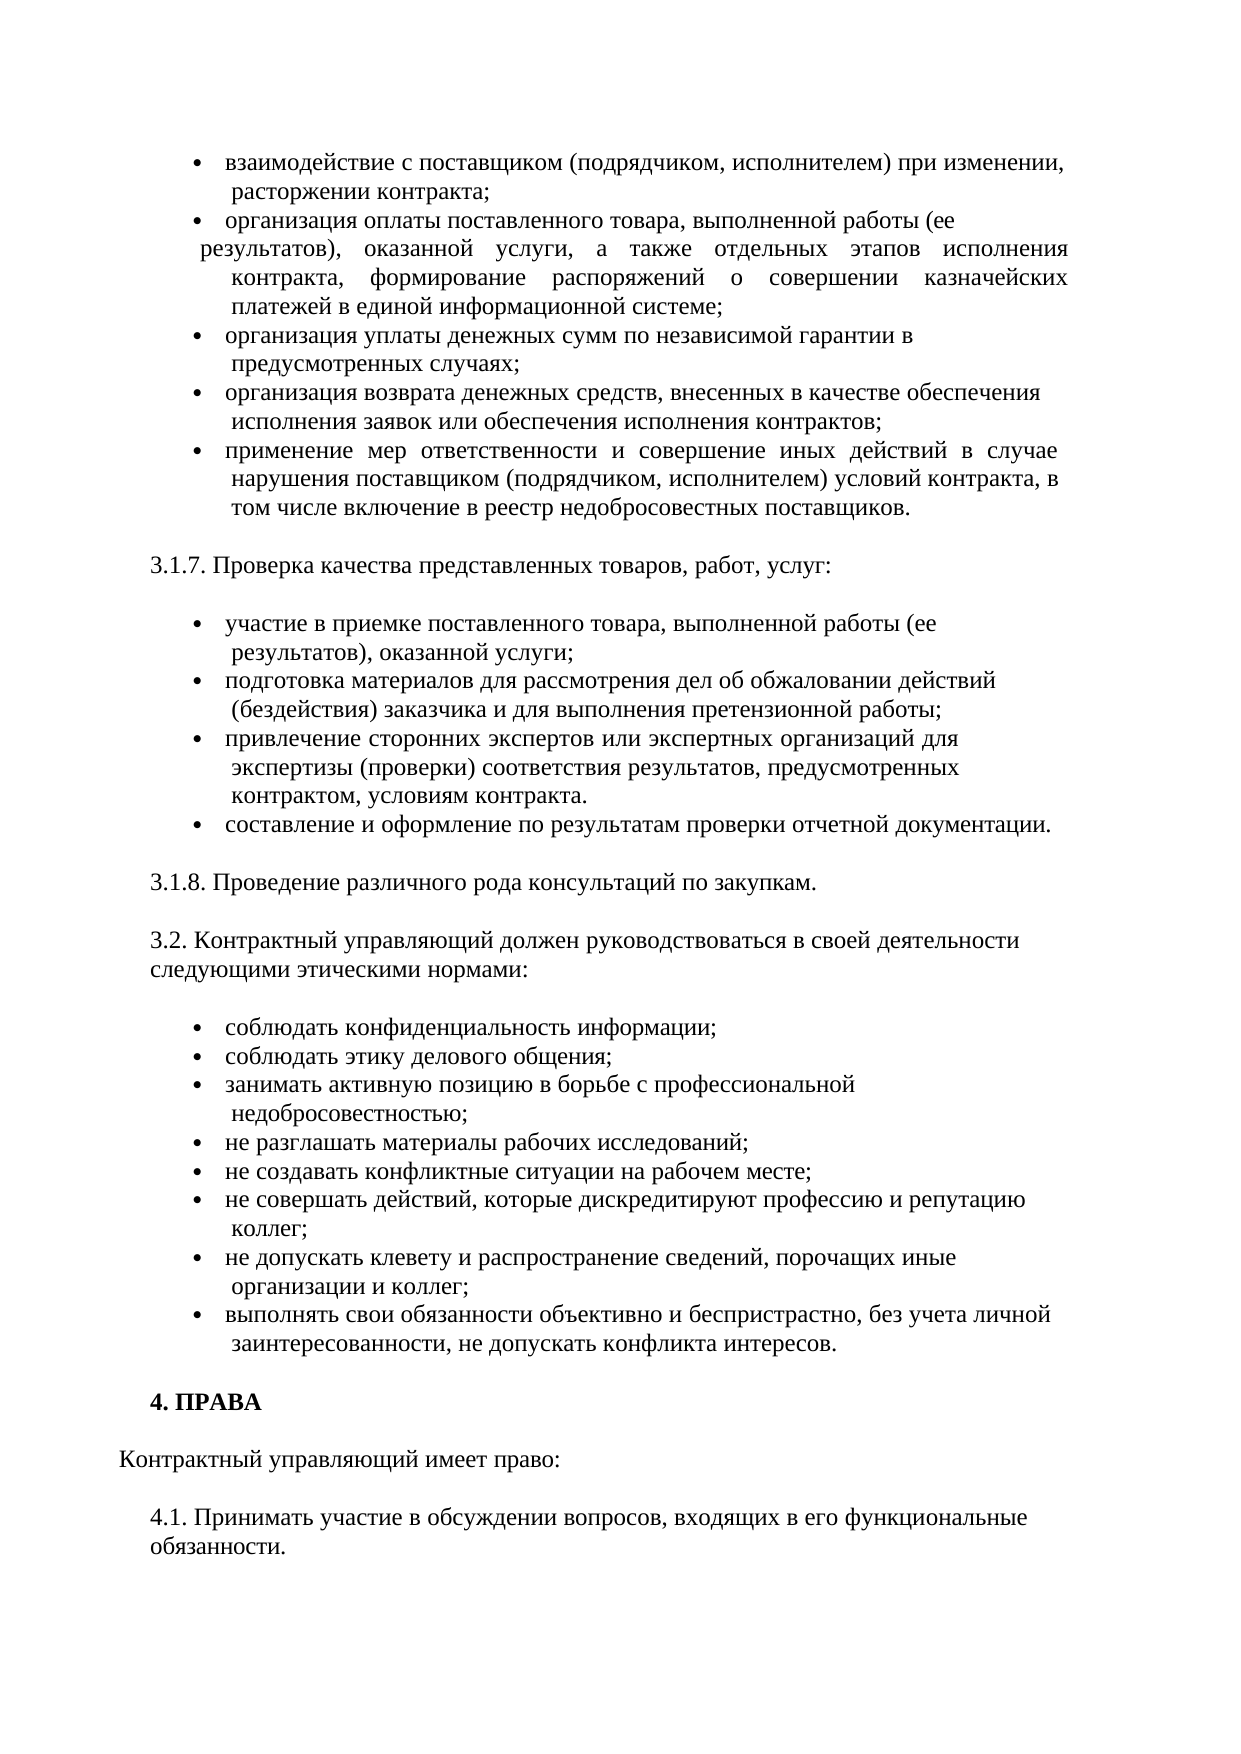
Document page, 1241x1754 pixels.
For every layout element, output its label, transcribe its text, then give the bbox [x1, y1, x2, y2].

list не разглашать материалы рабочих исследований; [194, 1127, 1093, 1156]
text результатов), оказанной услуги, а также отдельных этапов исполнения контракта, формирование распоряжений о совершении казначейских платежей в единой информационной системе; [200, 233, 1069, 320]
list выполнять свои обязанности объективно и беспристрастно, без учета личной заинтересованности, не допускать конфликта интересов. [194, 1299, 1051, 1357]
list занимать активную позицию в борьбе с профессиональной недобросовестностью; [194, 1069, 856, 1127]
text Контрактный управляющий имеет право: [119, 1444, 1093, 1473]
list организация оплаты поставленного товара, выполненной работы (ее [194, 205, 1093, 233]
list соблюдать конфиденциальность информации; [194, 1012, 1093, 1041]
list взаимодействие с поставщиком (подрядчиком, исполнителем) при изменении, расторжении контракта; [194, 147, 1064, 205]
subtitle ПРАВА [150, 1387, 1093, 1416]
list применение мер ответственности и совершение иных действий в случае нарушения поставщиком (подрядчиком, исполнителем) условий контракта, в том числе включение в реестр недобросовестных поставщиков. [194, 435, 1059, 521]
list соблюдать этику делового общения; [194, 1041, 1093, 1069]
list не совершать действий, которые дискредитируют профессию и репутацию коллег; [194, 1184, 1026, 1242]
list Проверка качества представленных товаров, работ, услуг: [150, 550, 1093, 579]
list организация уплаты денежных сумм по независимой гарантии в предусмотренных случаях; [194, 320, 913, 377]
list организация возврата денежных средств, внесенных в качестве обеспечения исполнения заявок или обеспечения исполнения контрактов; [194, 377, 1041, 435]
list составление и оформление по результатам проверки отчетной документации. [194, 809, 1093, 838]
list не допускать клевету и распространение сведений, порочащих иные организации и коллег; [194, 1242, 957, 1299]
list участие в приемке поставленного товара, выполненной работы (ее результатов), оказанной услуги; [194, 608, 937, 666]
list Проведение различного рода консультаций по закупкам. [150, 867, 1093, 896]
list Принимать участие в обсуждении вопросов, входящих в его функциональные обязанности. [150, 1502, 1028, 1559]
list подготовка материалов для рассмотрения дел об обжаловании действий (бездействия) заказчика и для выполнения претензионной работы; [194, 666, 996, 723]
list не создавать конфликтные ситуации на рабочем месте; [194, 1156, 1093, 1184]
list привлечение сторонних экспертов или экспертных организаций для экспертизы (проверки) соответствия результатов, предусмотренных контрактом, условиям контракта. [194, 723, 959, 809]
list Контрактный управляющий должен руководствоваться в своей деятельности следующими этическими нормами: [150, 925, 1020, 983]
